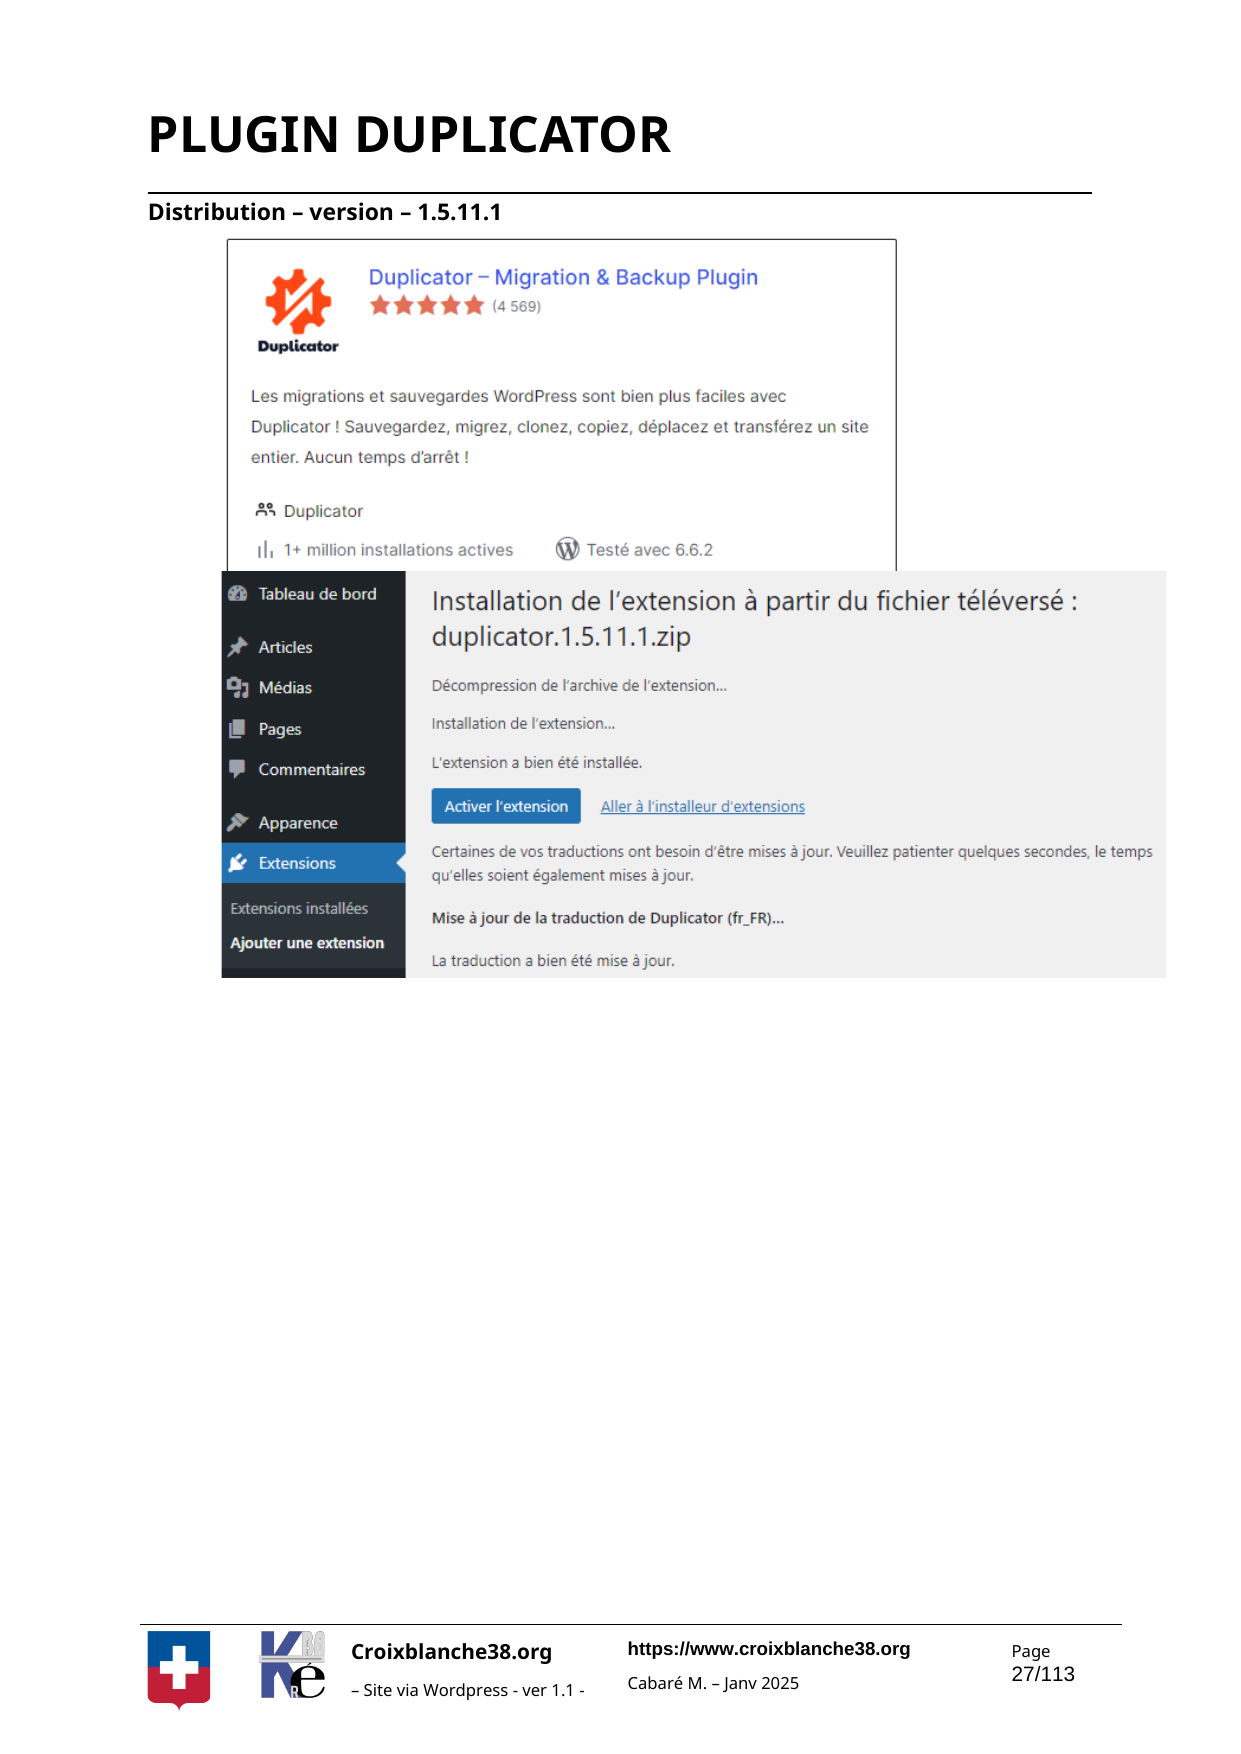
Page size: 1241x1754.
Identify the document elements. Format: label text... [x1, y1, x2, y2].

picture [258, 1631, 325, 1698]
subtitle Distribution – version – 1.5.11.1 [148, 194, 1092, 227]
picture [147, 1631, 211, 1712]
picture [221, 233, 1167, 978]
subtitle Plugin Duplicator [148, 99, 1092, 167]
